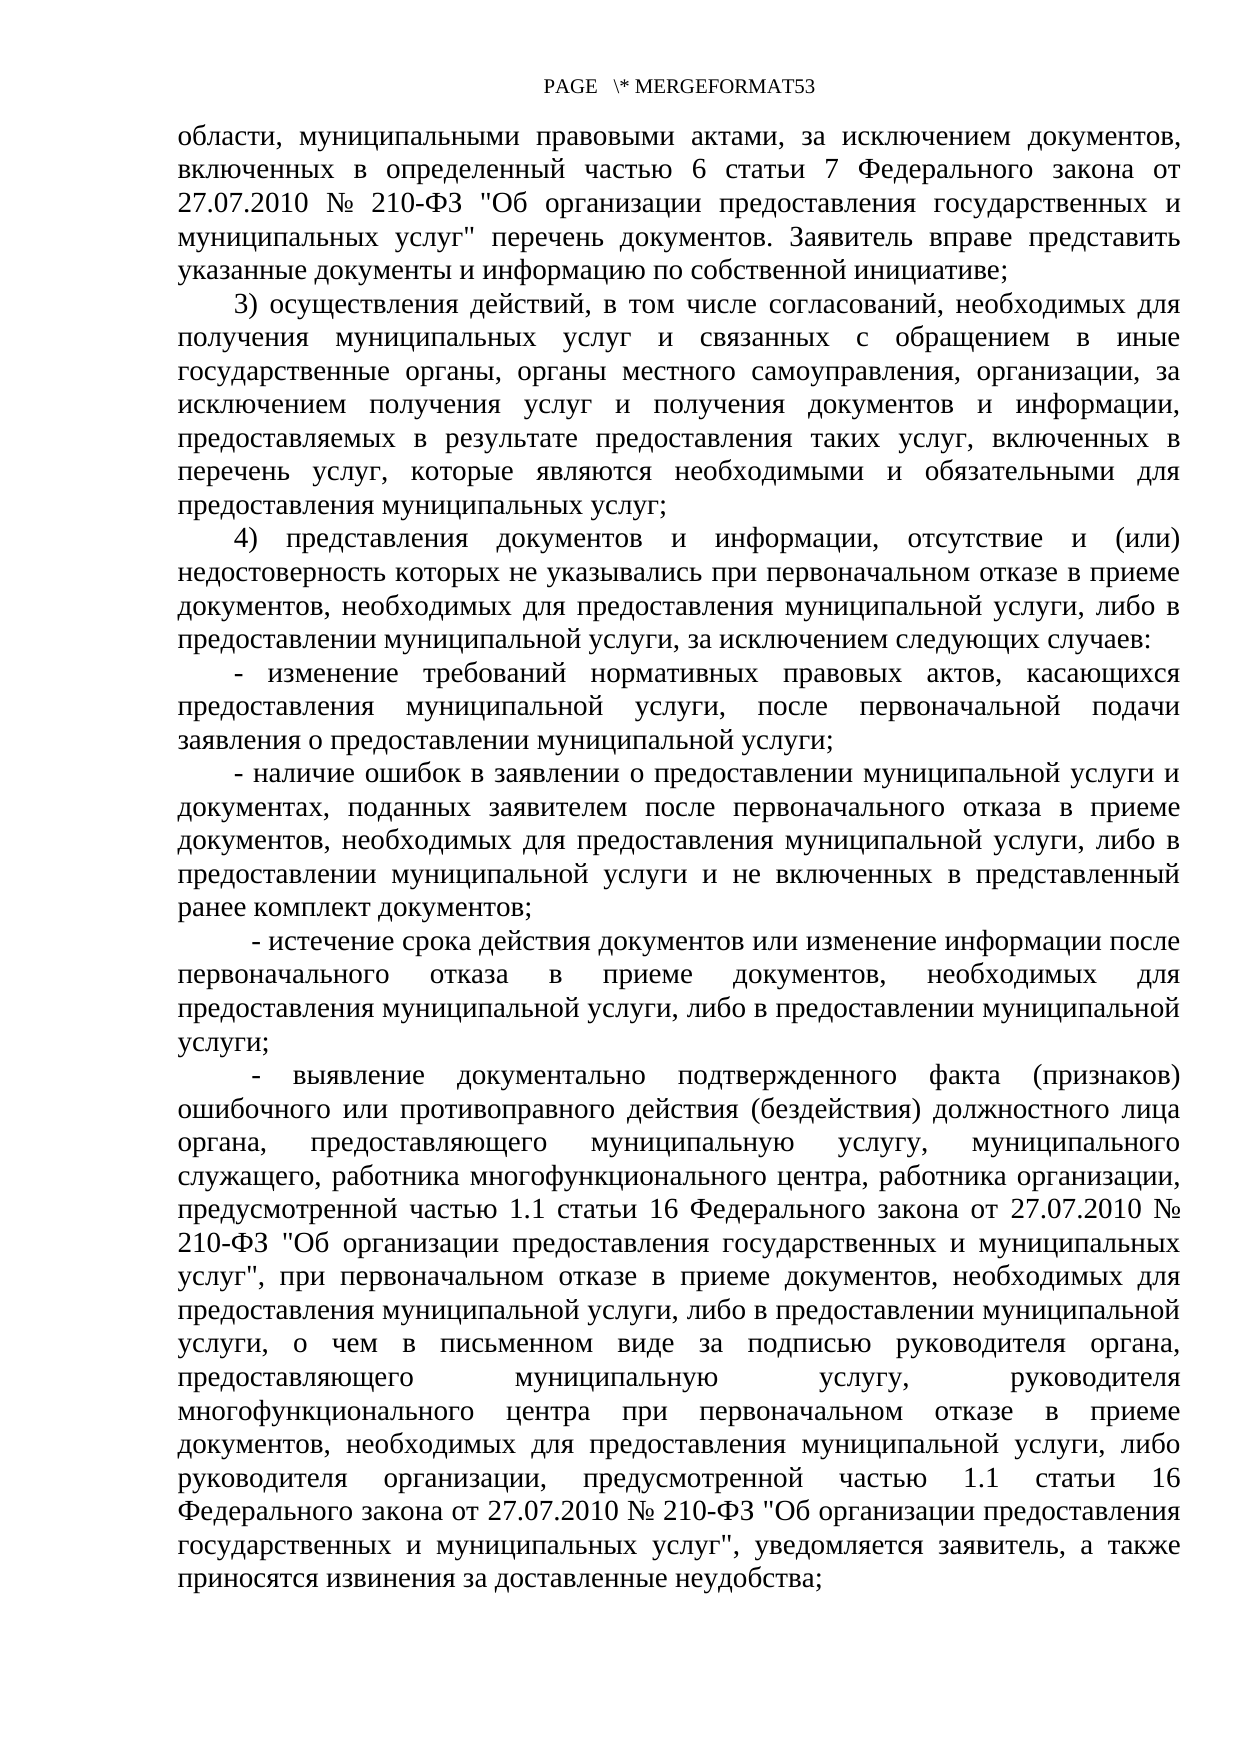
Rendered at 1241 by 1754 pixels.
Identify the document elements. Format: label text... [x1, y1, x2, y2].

text - истечение срока действия документов или изменение информации после первоначального отказа в приеме документов, необходимых для предоставления муниципальной услуги, либо в предоставлении муниципальной услуги; [177, 923, 1181, 1057]
text 4) представления документов и информации, отсутствие и (или) недостоверность которых не указывались при первоначальном отказе в приеме документов, необходимых для предоставления муниципальной услуги, либо в предоставлении муниципальной услуги, за исключением следующих случаев: [177, 521, 1181, 655]
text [177, 118, 1181, 286]
text - наличие ошибок в заявлении о предоставлении муниципальной услуги и документах, поданных заявителем после первоначального отказа в приеме документов, необходимых для предоставления муниципальной услуги, либо в предоставлении муниципальной услуги и не включенных в представленный ранее комплект документов; [177, 755, 1181, 923]
text - выявление документально подтвержденного факта (признаков) ошибочного или противоправного действия (бездействия) должностного лица органа, предоставляющего муниципальную услугу, муниципального служащего, работника многофункционального центра, работника организации, предусмотренной частью 1.1 статьи 16 Федерального закона от 27.07.2010 № 210-ФЗ "Об организации предоставления государственных и муниципальных услуг", при первоначальном отказе в приеме документов, необходимых для предоставления муниципальной услуги, либо в предоставлении муниципальной услуги, о чем в письменном виде за подписью руководителя органа, предоставляющего муниципальную услугу, руководителя многофункционального центра при первоначальном отказе в приеме документов, необходимых для предоставления муниципальной услуги, либо руководителя организации, предусмотренной частью 1.1 статьи 16 Федерального закона от 27.07.2010 № 210-ФЗ "Об организации предоставления государственных и муниципальных услуг", уведомляется заявитель, а также приносятся извинения за доставленные неудобства; [177, 1057, 1181, 1594]
text - изменение требований нормативных правовых актов, касающихся предоставления муниципальной услуги, после первоначальной подачи заявления о предоставлении муниципальной услуги; [177, 655, 1181, 755]
text 3) осуществления действий, в том числе согласований, необходимых для получения муниципальных услуг и связанных с обращением в иные государственные органы, органы местного самоуправления, организации, за исключением получения услуг и получения документов и информации, предоставляемых в результате предоставления таких услуг, включенных в перечень услуг, которые являются необходимыми и обязательными для предоставления муниципальных услуг; [177, 286, 1181, 521]
